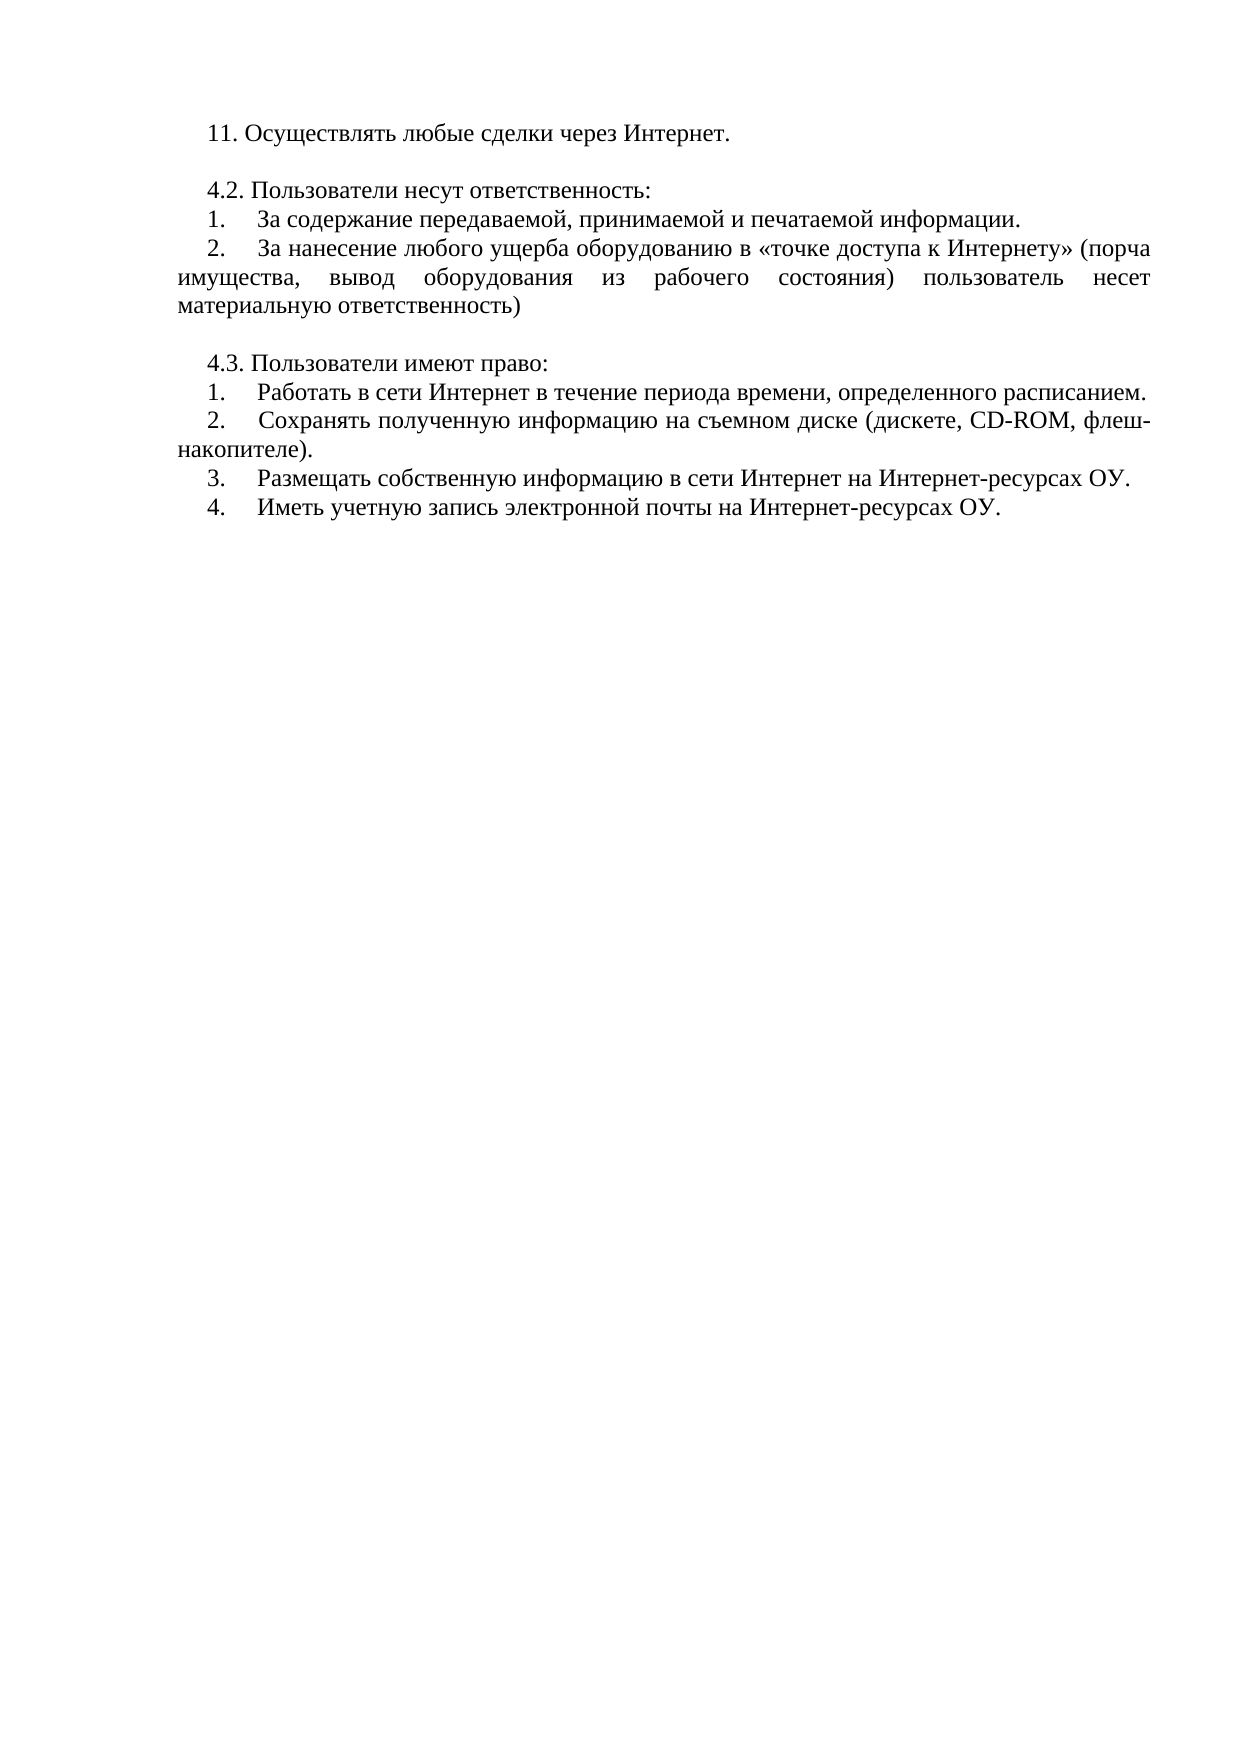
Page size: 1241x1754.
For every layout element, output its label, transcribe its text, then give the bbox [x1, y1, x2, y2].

text 3. Размещать собственную информацию в сети Интернет на Интернет-ресурсах ОУ. [177, 463, 1152, 492]
text 4.2. Пользователи несут ответственность: [177, 176, 1152, 204]
text 4. Иметь учетную запись электронной почты на Интернет-ресурсах ОУ. [177, 492, 1152, 521]
text 2. Сохранять полученную информацию на съемном диске (дискете, CD-ROM, флеш-накопителе). [177, 406, 1152, 463]
text 11. Осуществлять любые сделки через Интернет. [177, 118, 1152, 147]
text 1. Работать в сети Интернет в течение периода времени, определенного расписанием. [177, 377, 1152, 406]
text 2. За нанесение любого ущерба оборудованию в «точке доступа к Интернету» (порча имущества, вывод оборудования из рабочего состояния) пользователь несет материальную ответственность) [177, 233, 1152, 319]
text 1. За содержание передаваемой, принимаемой и печатаемой информации. [177, 204, 1152, 233]
text 4.3. Пользователи имеют право: [177, 348, 1152, 377]
